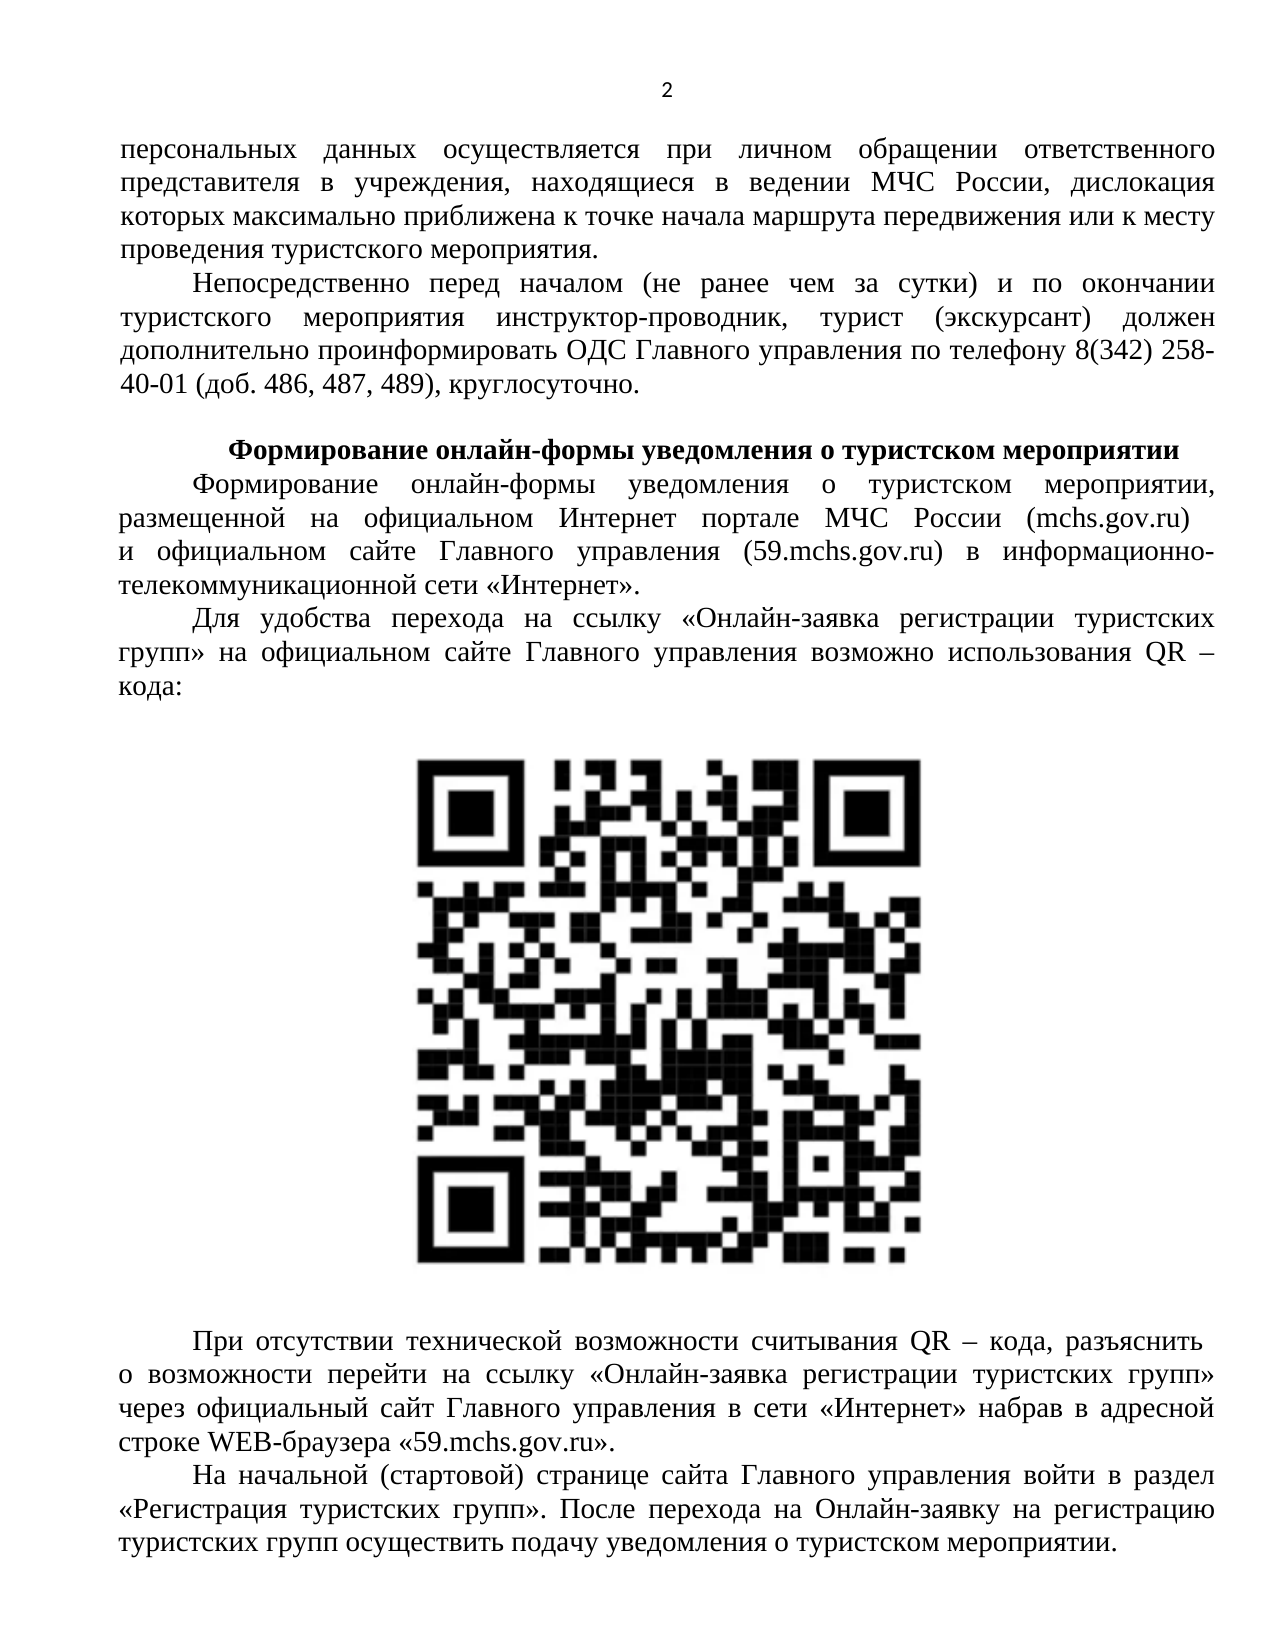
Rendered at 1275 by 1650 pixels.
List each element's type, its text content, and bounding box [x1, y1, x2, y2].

list Для удобства перехода на ссылку «Онлайн-заявка регистрации туристских групп» на официальном сайте Главного управления возможно использования QR – кода: [118, 601, 1216, 701]
text Непосредственно перед началом (не ранее чем за сутки) и по окончании туристского мероприятия инструктор-проводник, турист (экскурсант) должен дополнительно проинформировать ОДС Главного управления по телефону 8(342) 258-40-01 (доб. 486, 487, 489), круглосуточно. [120, 265, 1216, 399]
list На начальной (стартовой) странице сайта Главного управления войти в раздел «Регистрация туристских групп». После перехода на Онлайн-заявку на регистрацию туристских групп осуществить подачу уведомления о туристском мероприятии. [118, 1457, 1216, 1558]
text При отсутствии технической возможности считывания QR – кода, разъяснить о возможности перейти на ссылку «Онлайн-заявка регистрации туристских групп» через официальный сайт Главного управления в сети «Интернет» набрав в адресной строке WEB-браузера «59.mchs.gov.ru». [118, 1323, 1216, 1457]
text Формирование онлайн-формы уведомления о туристском мероприятии, размещенной на официальном Интернет портале МЧС России (mchs.gov.ru) и официальном сайте Главного управления (59.mchs.gov.ru) в информационно-телекоммуникационной сети «Интернет». [118, 466, 1216, 601]
picture [393, 734, 941, 1290]
text Формирование онлайн-формы уведомления о туристском мероприятии [120, 433, 1216, 466]
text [120, 131, 1216, 265]
